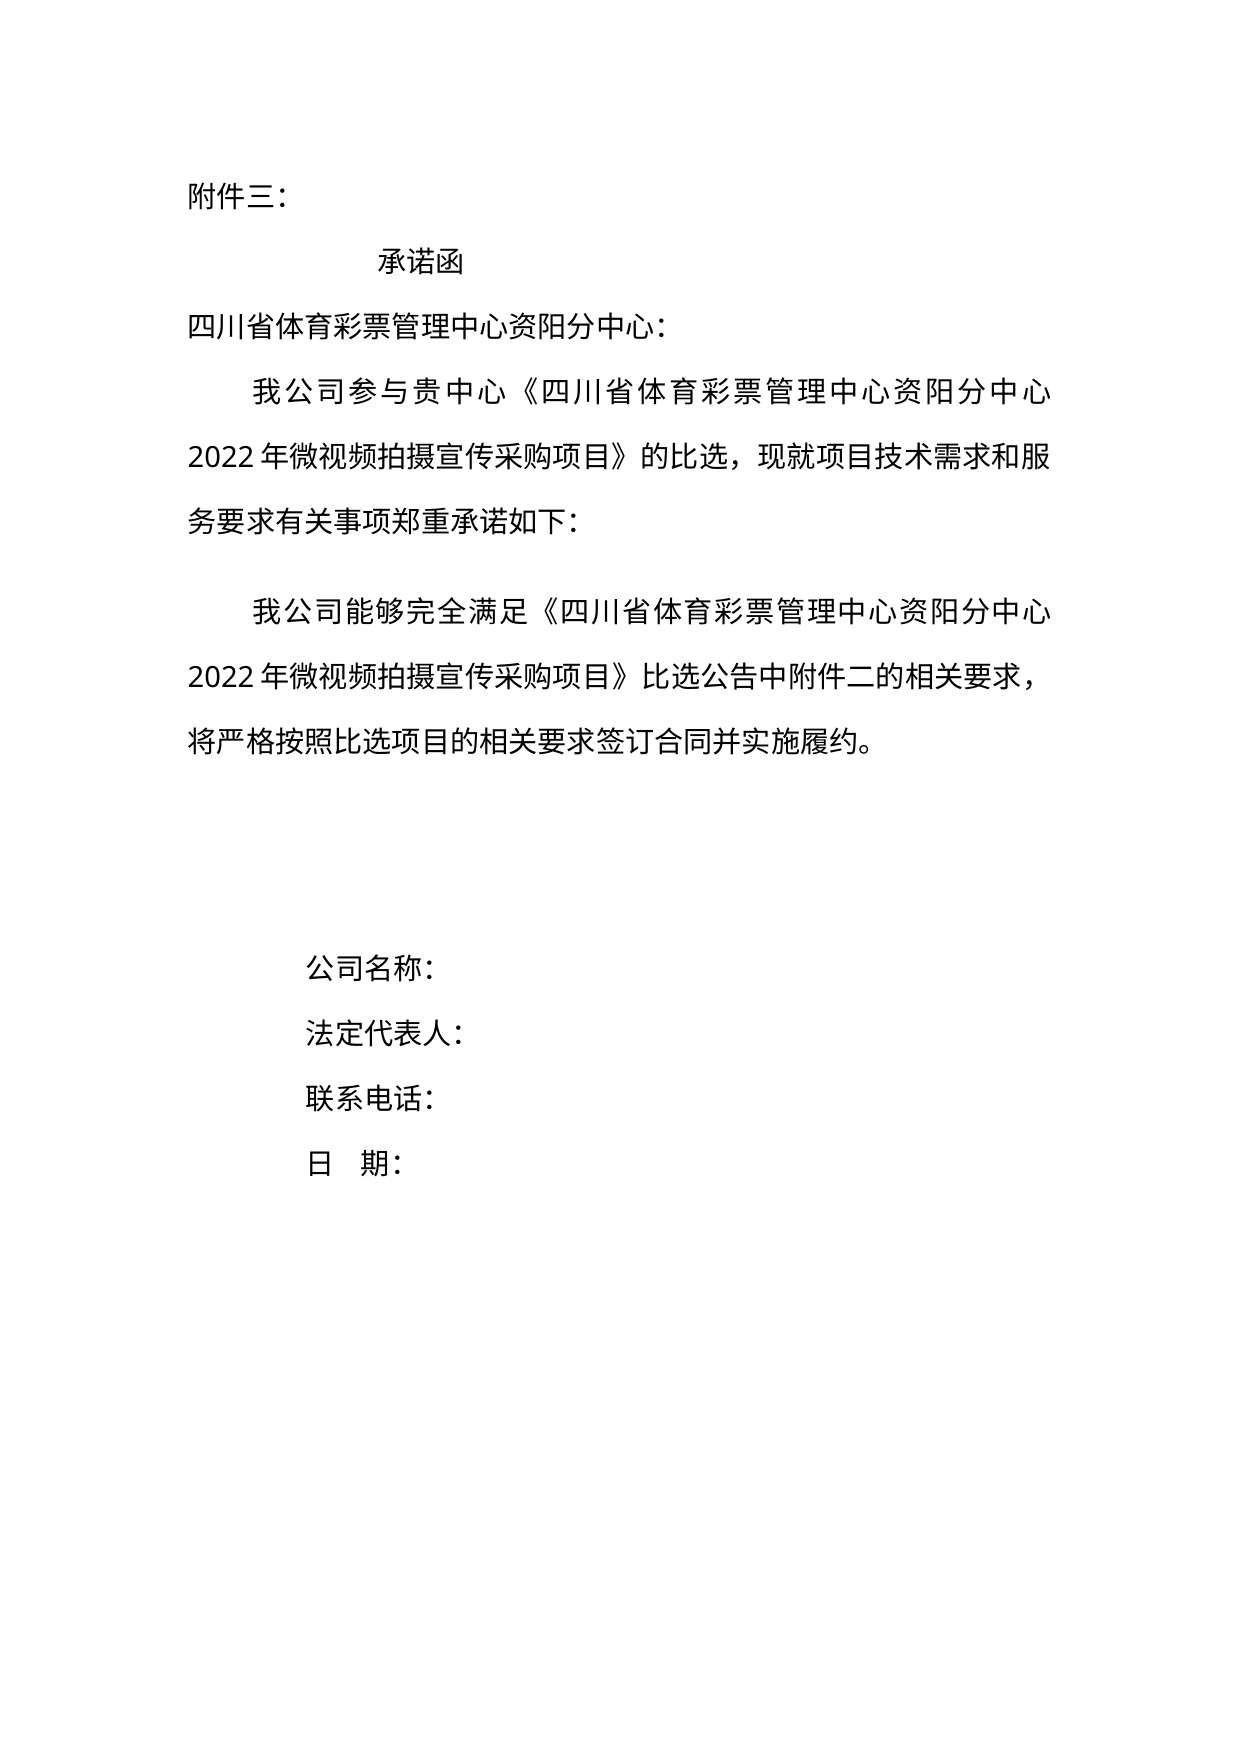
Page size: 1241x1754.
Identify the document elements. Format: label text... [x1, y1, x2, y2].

text 公司名称： [187, 934, 1053, 999]
text 日 期： [187, 1129, 1053, 1194]
text 四川省体育彩票管理中心资阳分中心： [187, 292, 1053, 357]
text 法定代表人： [187, 999, 1053, 1064]
text 我公司参与贵中心《四川省体育彩票管理中心资阳分中心2022年微视频拍摄宣传采购项目》的比选，现就项目技术需求和服务要求有关事项郑重承诺如下： [187, 357, 1053, 552]
text 我公司能够完全满足《四川省体育彩票管理中心资阳分中心2022年微视频拍摄宣传采购项目》比选公告中附件二的相关要求，将严格按照比选项目的相关要求签订合同并实施履约。 [187, 577, 1053, 772]
text 附件三： [187, 162, 1053, 227]
text 承诺函 [187, 227, 1053, 292]
text 联系电话： [187, 1064, 1053, 1129]
